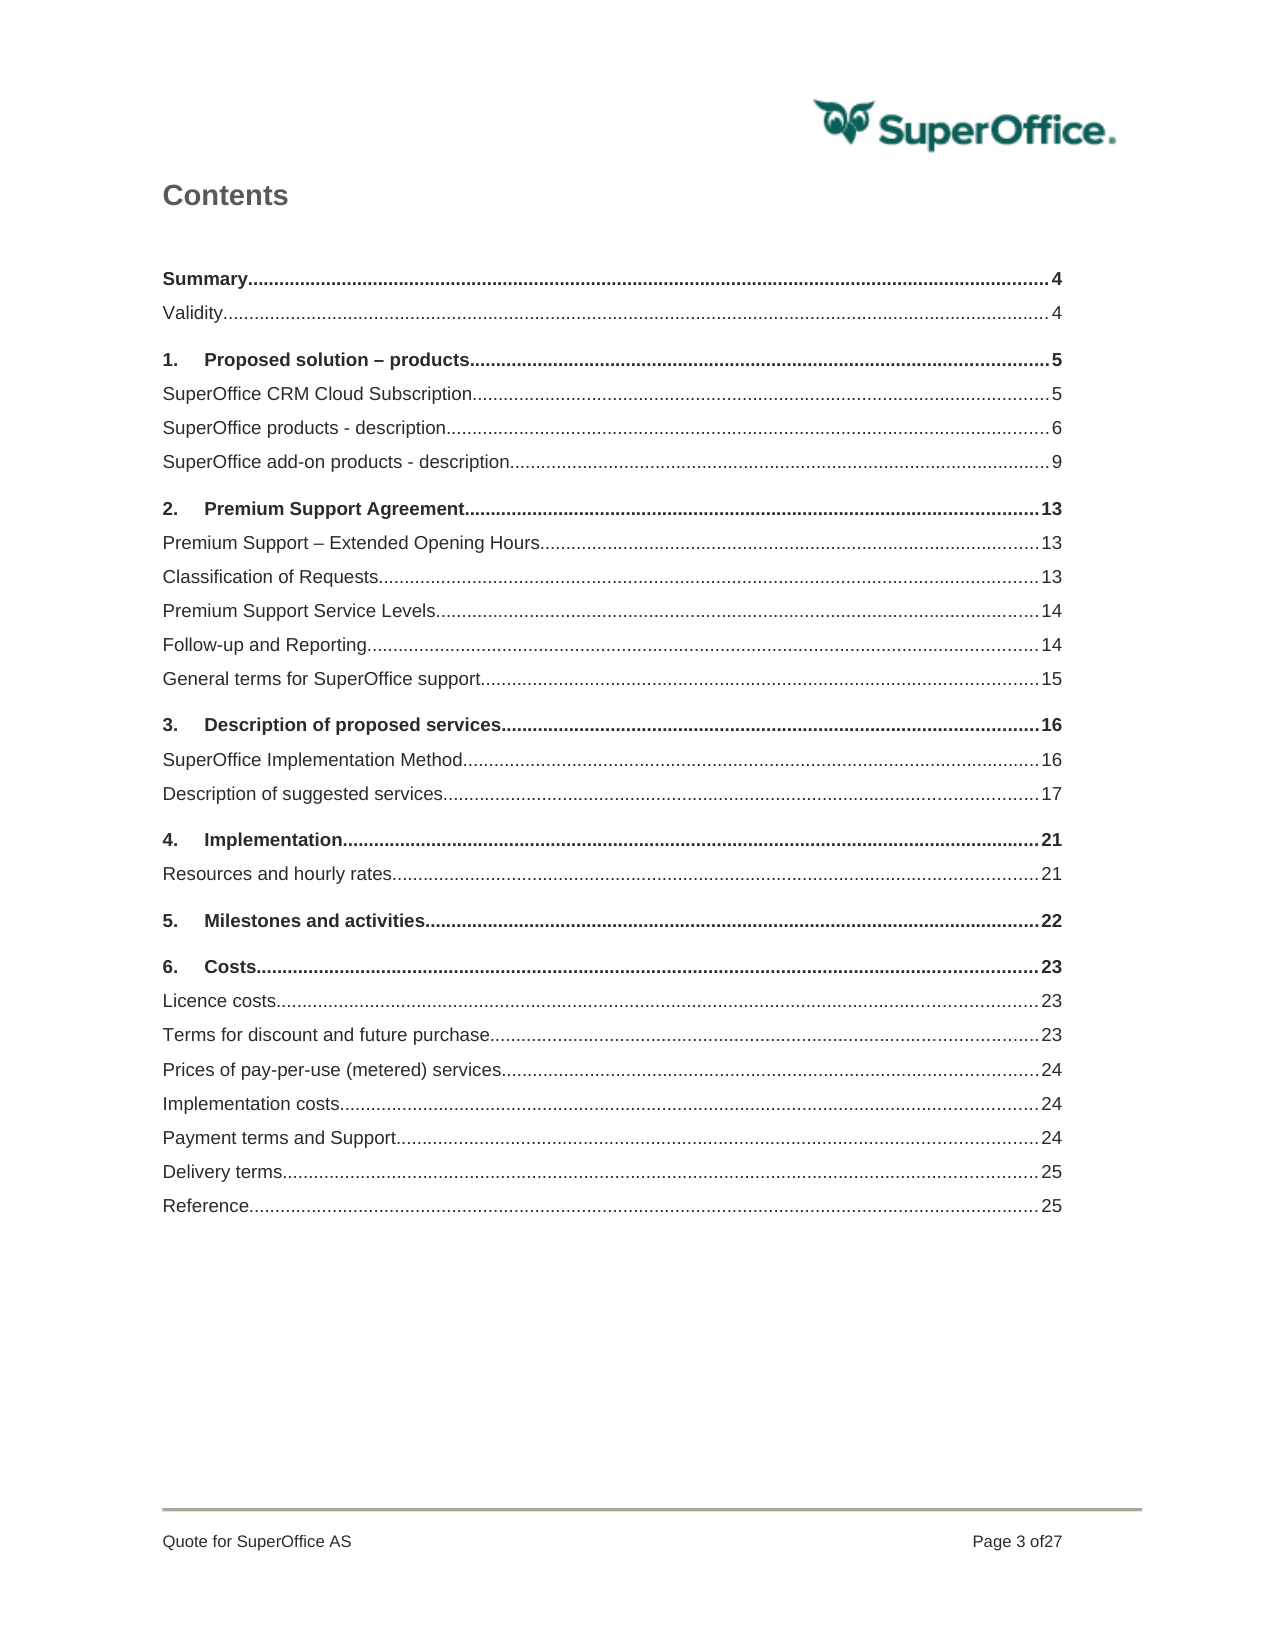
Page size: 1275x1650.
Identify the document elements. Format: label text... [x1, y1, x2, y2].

text 6. Costs 23 [162, 956, 1142, 978]
text 4. Implementation 21 [162, 829, 1142, 851]
text 1. Proposed solution – products 5 [162, 349, 1142, 370]
text Premium Support – Extended Opening Hours 13 [162, 531, 1142, 553]
text Classification of Requests 13 [162, 566, 1142, 587]
text Summary 4 [162, 268, 1142, 289]
text Terms for discount and future purchase 23 [162, 1024, 1142, 1046]
text Validity 4 [162, 302, 1142, 324]
text Resources and hourly rates 21 [162, 863, 1142, 884]
text Licence costs 23 [162, 990, 1142, 1012]
text SuperOffice products - description 6 [162, 417, 1142, 438]
text Prices of pay-per-use (metered) services 24 [162, 1058, 1142, 1080]
text 5. Milestones and activities 22 [162, 909, 1142, 931]
picture [787, 73, 1143, 179]
text SuperOffice CRM Cloud Subscription 5 [162, 383, 1142, 404]
text General terms for SuperOffice support 15 [162, 668, 1142, 689]
text 2. Premium Support Agreement 13 [162, 497, 1142, 519]
text SuperOffice Implementation Method 16 [162, 748, 1142, 770]
text Premium Support Service Levels 14 [162, 599, 1142, 621]
text Payment terms and Support 24 [162, 1126, 1142, 1148]
text SuperOffice add-on products - description 9 [162, 451, 1142, 472]
text Implementation costs 24 [162, 1092, 1142, 1114]
text Description of suggested services 17 [162, 782, 1142, 804]
text Delivery terms 25 [162, 1161, 1142, 1182]
text Contents [162, 178, 1142, 239]
text Reference 25 [162, 1194, 1142, 1216]
text Follow-up and Reporting 14 [162, 634, 1142, 655]
text 3. Description of proposed services 16 [162, 714, 1142, 736]
